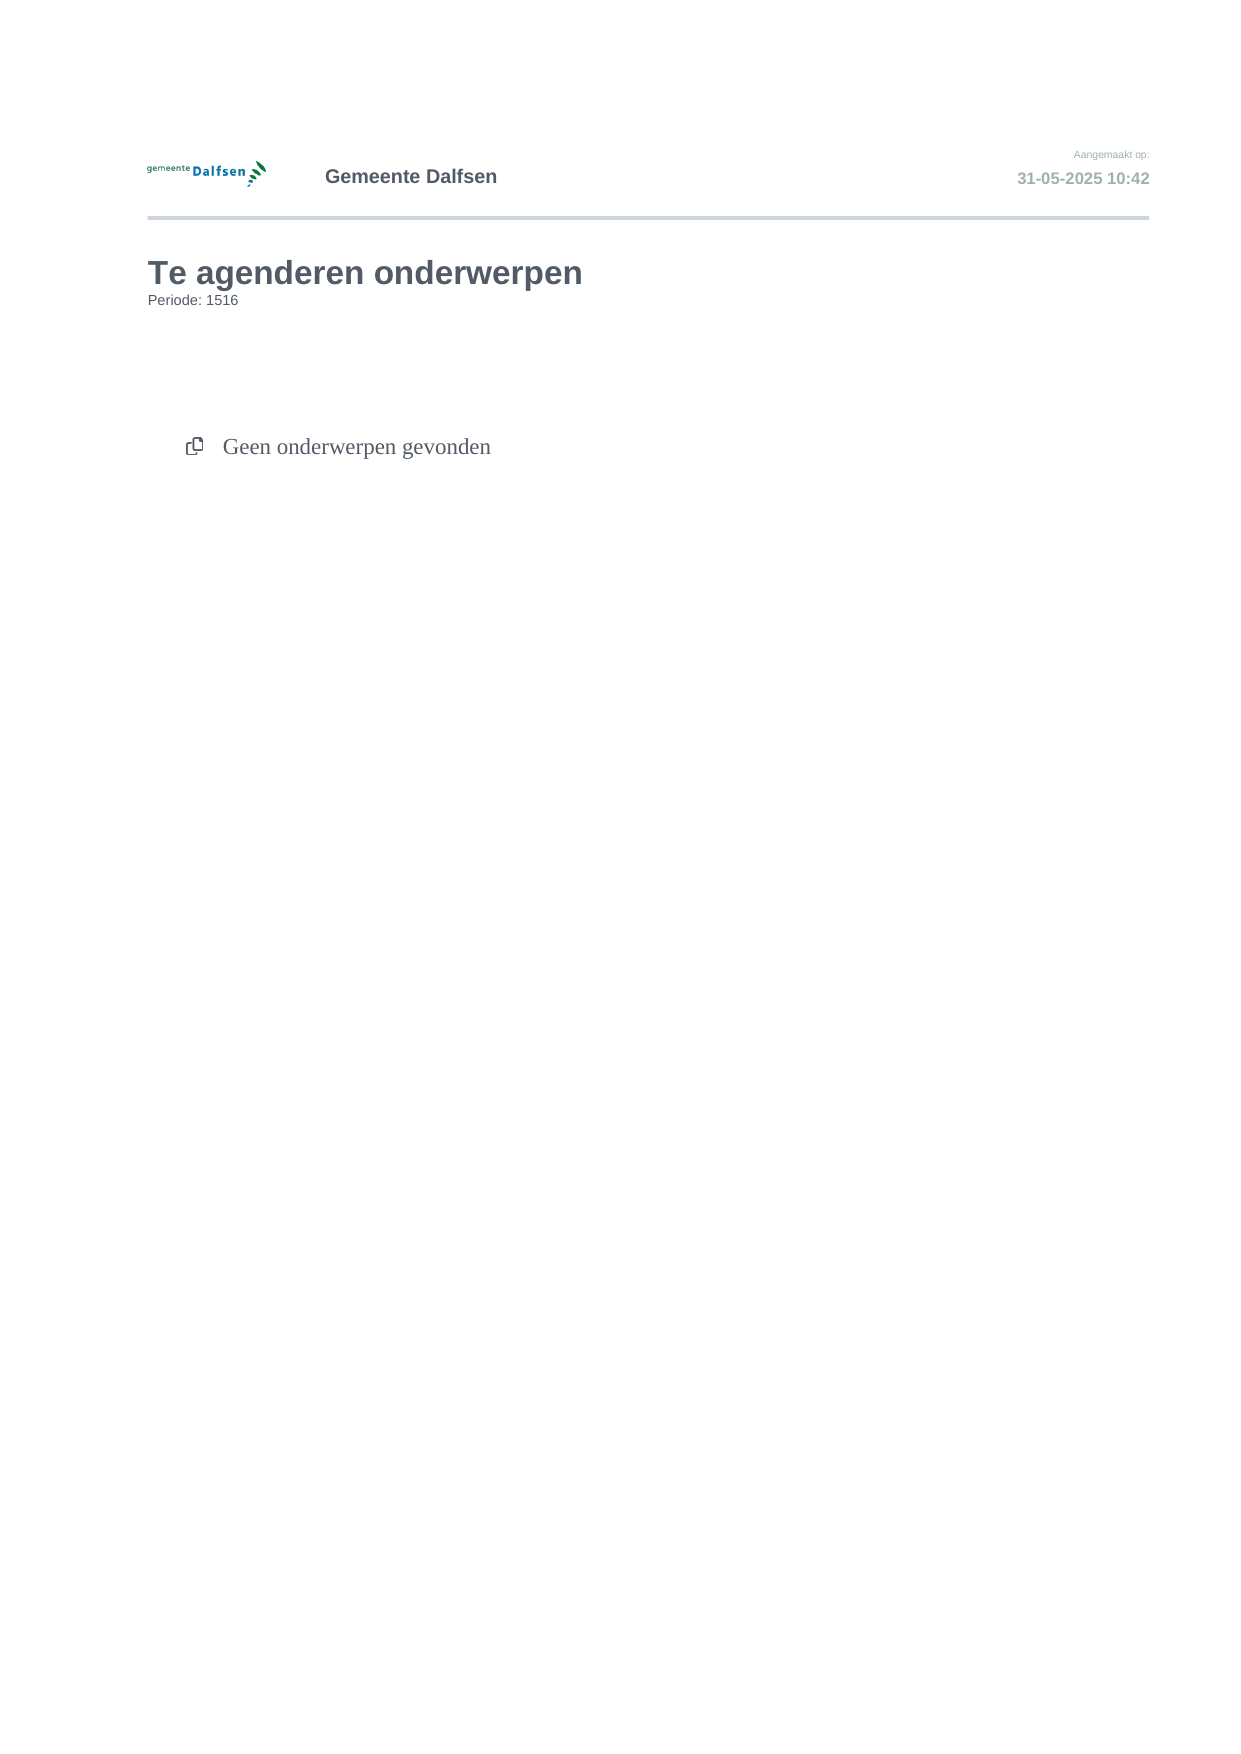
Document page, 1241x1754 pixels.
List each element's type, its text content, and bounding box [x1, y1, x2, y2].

table_cell 31-05-2025 10:42 [727, 161, 1149, 188]
table_header Te agenderen onderwerpen [148, 245, 727, 292]
table_cell Periode: 1516 [148, 292, 727, 325]
table_header Aangemaakt op: [727, 148, 1149, 161]
picture [147, 161, 266, 187]
table_header [148, 148, 325, 188]
picture [147, 216, 1150, 220]
list Geen onderwerpen gevonden [185, 433, 1093, 459]
picture [186, 437, 203, 455]
table_header Gemeente Dalfsen [325, 148, 727, 188]
